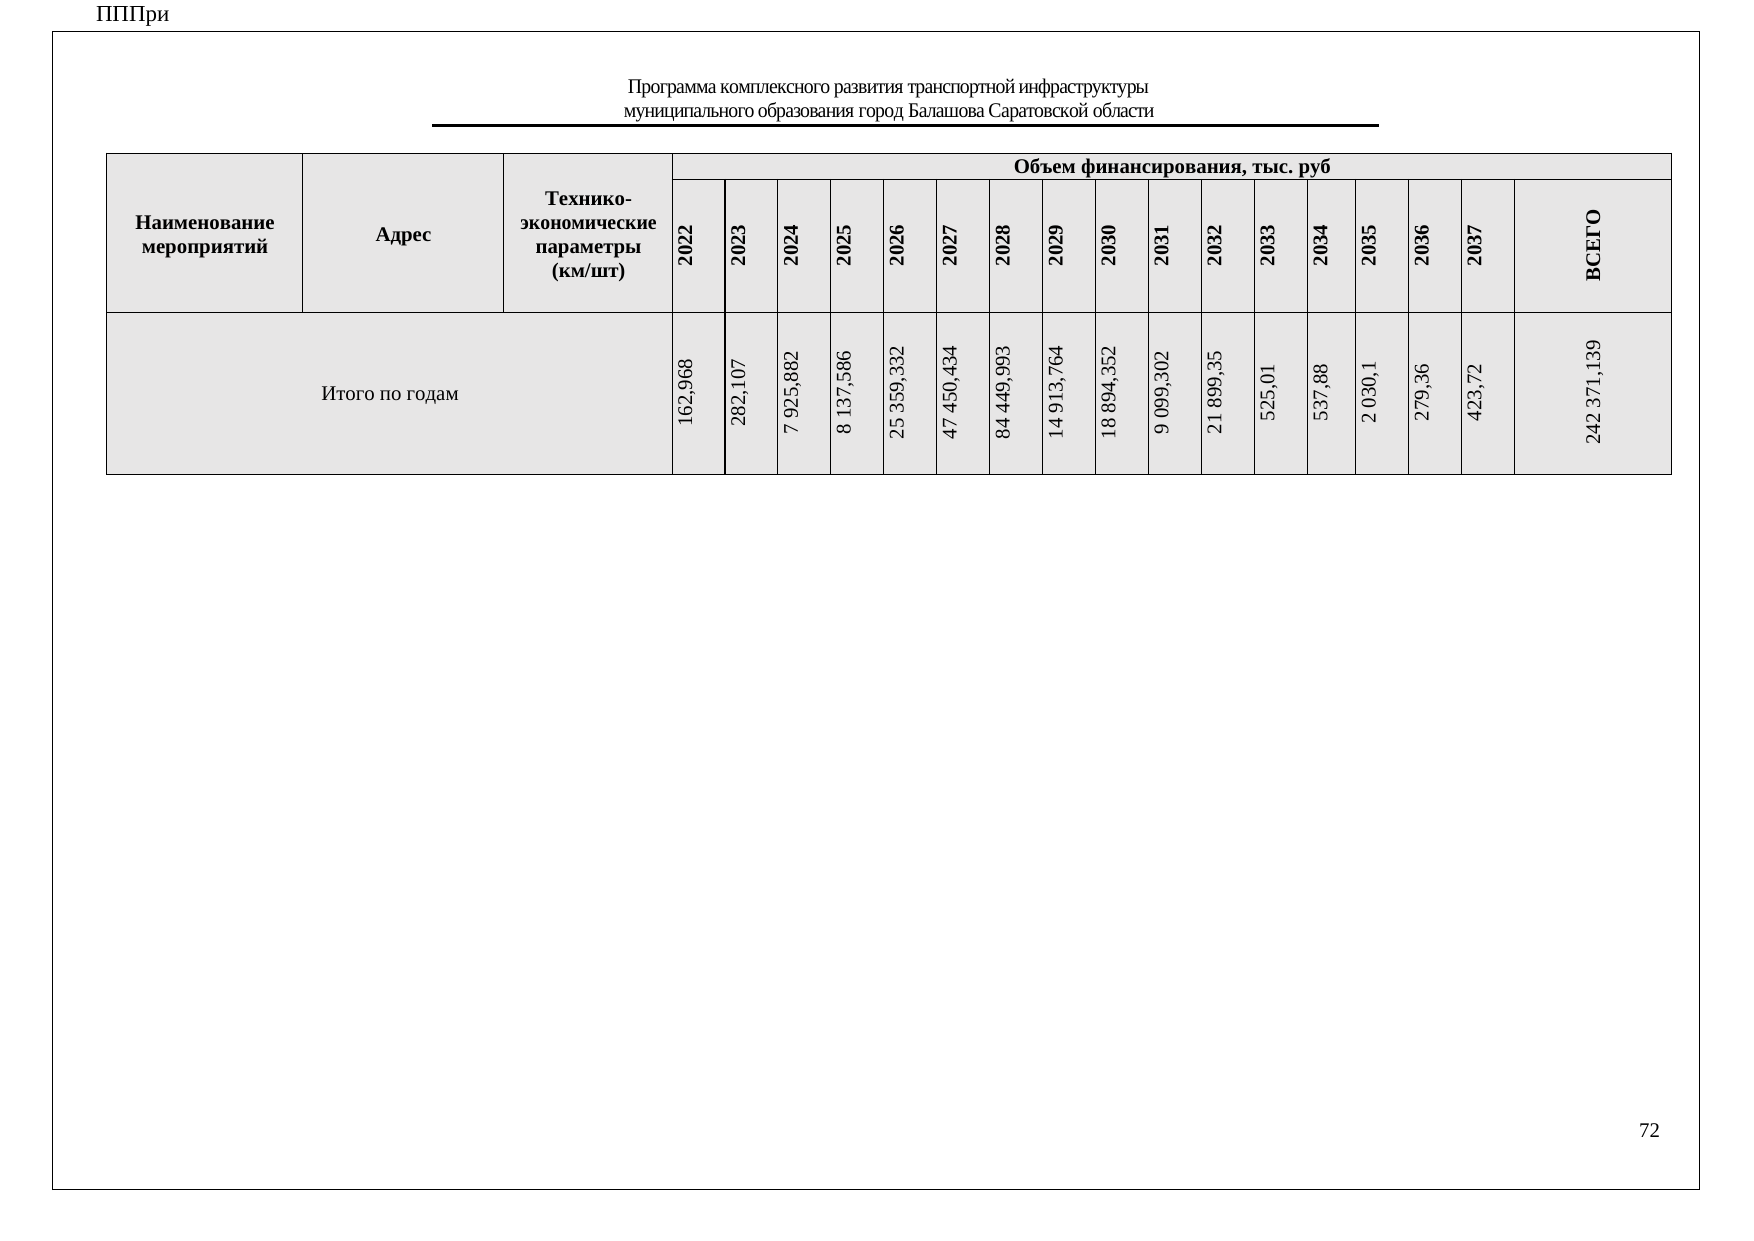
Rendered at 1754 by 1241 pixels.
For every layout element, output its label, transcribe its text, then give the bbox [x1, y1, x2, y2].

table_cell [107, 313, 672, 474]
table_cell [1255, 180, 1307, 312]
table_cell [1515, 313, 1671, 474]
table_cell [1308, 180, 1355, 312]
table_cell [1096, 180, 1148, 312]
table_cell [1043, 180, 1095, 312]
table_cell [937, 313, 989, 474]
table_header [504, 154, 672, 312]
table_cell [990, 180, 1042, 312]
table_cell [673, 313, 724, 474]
text Программа комплексного развития транспортной инфраструктуры муниципального образования город Балашова Саратовской области [624, 74, 1275, 122]
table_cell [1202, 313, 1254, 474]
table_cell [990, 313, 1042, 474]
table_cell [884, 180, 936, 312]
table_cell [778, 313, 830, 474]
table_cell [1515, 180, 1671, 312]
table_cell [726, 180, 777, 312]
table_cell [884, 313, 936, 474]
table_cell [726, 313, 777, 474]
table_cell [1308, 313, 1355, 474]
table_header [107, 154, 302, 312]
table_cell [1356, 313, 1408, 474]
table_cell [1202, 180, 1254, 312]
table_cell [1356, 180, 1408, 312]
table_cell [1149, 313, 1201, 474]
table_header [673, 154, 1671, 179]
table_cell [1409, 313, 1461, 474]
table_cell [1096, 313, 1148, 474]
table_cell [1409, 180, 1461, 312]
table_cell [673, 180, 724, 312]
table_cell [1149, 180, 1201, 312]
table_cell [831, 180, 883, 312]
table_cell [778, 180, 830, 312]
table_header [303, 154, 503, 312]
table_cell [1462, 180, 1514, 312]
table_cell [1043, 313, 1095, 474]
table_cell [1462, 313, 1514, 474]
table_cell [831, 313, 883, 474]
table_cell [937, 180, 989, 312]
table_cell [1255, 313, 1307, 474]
